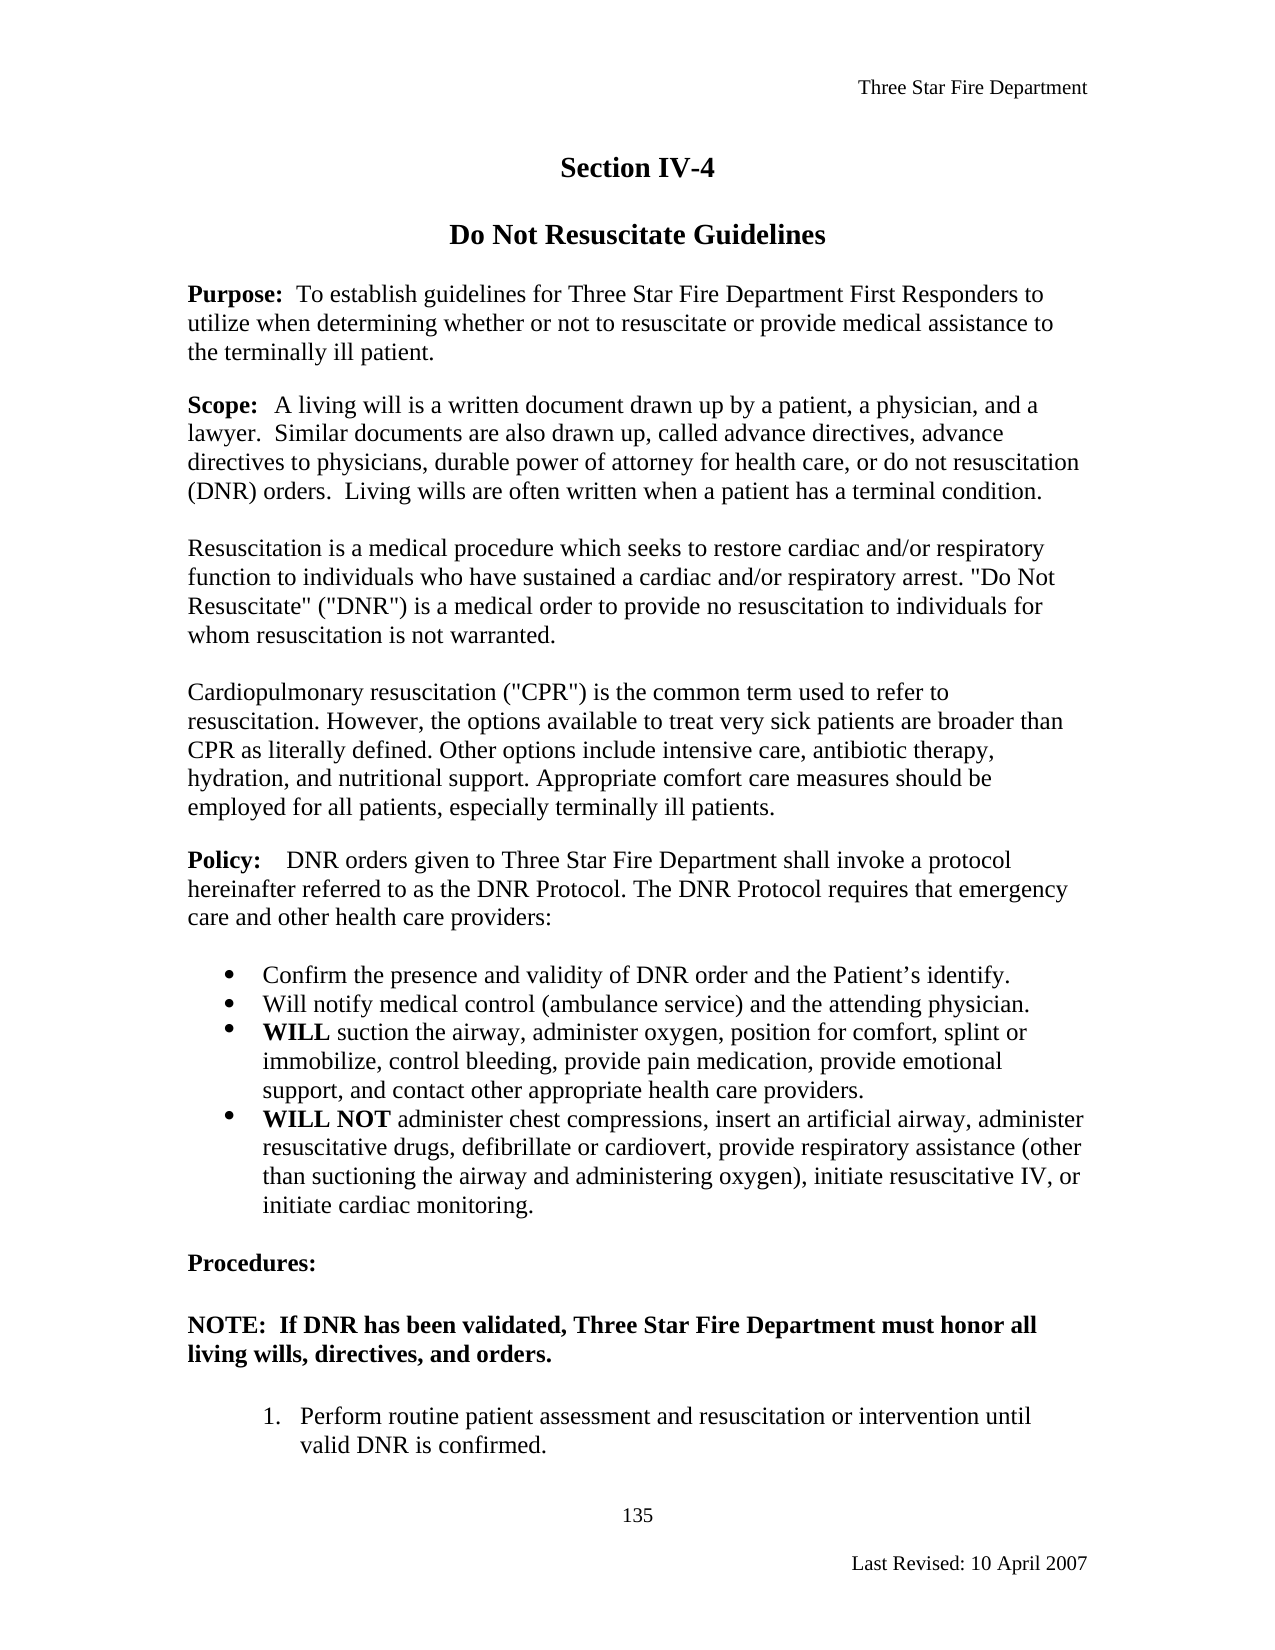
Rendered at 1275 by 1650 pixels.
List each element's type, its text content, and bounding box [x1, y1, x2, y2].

list WILL suction the airway, administer oxygen, position for comfort, splint or immobilize, control bleeding, provide pain medication, provide emotional support, and contact other appropriate health care providers. [225, 1017, 1087, 1104]
text Resuscitation is a medical procedure which seeks to restore cardiac and/or respiratory function to individuals who have sustained a cardiac and/or respiratory arrest. "Do Not Resuscitate" ("DNR") is a medical order to provide no resuscitation to individuals for whom resuscitation is not warranted. [187, 533, 1087, 648]
text NOTE: If DNR has been validated, Three Star Fire Department must honor all living wills, directives, and orders. [187, 1310, 1087, 1368]
list Confirm the presence and validity of DNR order and the Patient’s identify. [225, 960, 1087, 989]
list WILL NOT administer chest compressions, insert an artificial airway, administer resuscitative drugs, defibrillate or cardiovert, provide respiratory assistance (other than suctioning the airway and administering oxygen), initiate resuscitative IV, or initiate cardiac monitoring. [225, 1104, 1087, 1219]
text Purpose: To establish guidelines for ar Fire Department First Responders to utilize when determining whether or not to resuscitate or provide medical assistance to the terminally ill patient. [187, 279, 1087, 366]
list Perform routine patient assessment and resuscitation or intervention until valid DNR is confirmed. [262, 1401, 1087, 1459]
text Section IV-4 [187, 150, 1087, 183]
text Scope: A living will is a written document drawn up by a patient, a physician, and a lawyer. Similar documents are also drawn up, called advance directives, advance directives to physicians, durable power of attorney for health care, or do not resuscitation (DNR) orders. Living wills are often written when a patient has a terminal condition. [187, 390, 1087, 505]
list Will notify medical control (ambulance service) and the attending physician. [225, 989, 1087, 1017]
text Cardiopulmonary resuscitation ("CPR") is the common term used to refer to resuscitation. However, the options available to treat very sick patients are broader than CPR as literally defined. Other options include intensive care, antibiotic therapy, hydration, and nutritional support. Appropriate comfort care measures should be employed for all patients, especially terminally ill patients. [187, 677, 1087, 821]
text Procedures: [187, 1248, 1087, 1277]
text Policy: DNR orders given to Three Star Fire Department shall invoke a protocol hereinafter referred to as the DNR Protocol. The DNR Protocol requires that emergency care and other health care providers: [187, 845, 1087, 931]
subtitle Do Not Resuscitate Guidelines [187, 217, 1087, 251]
